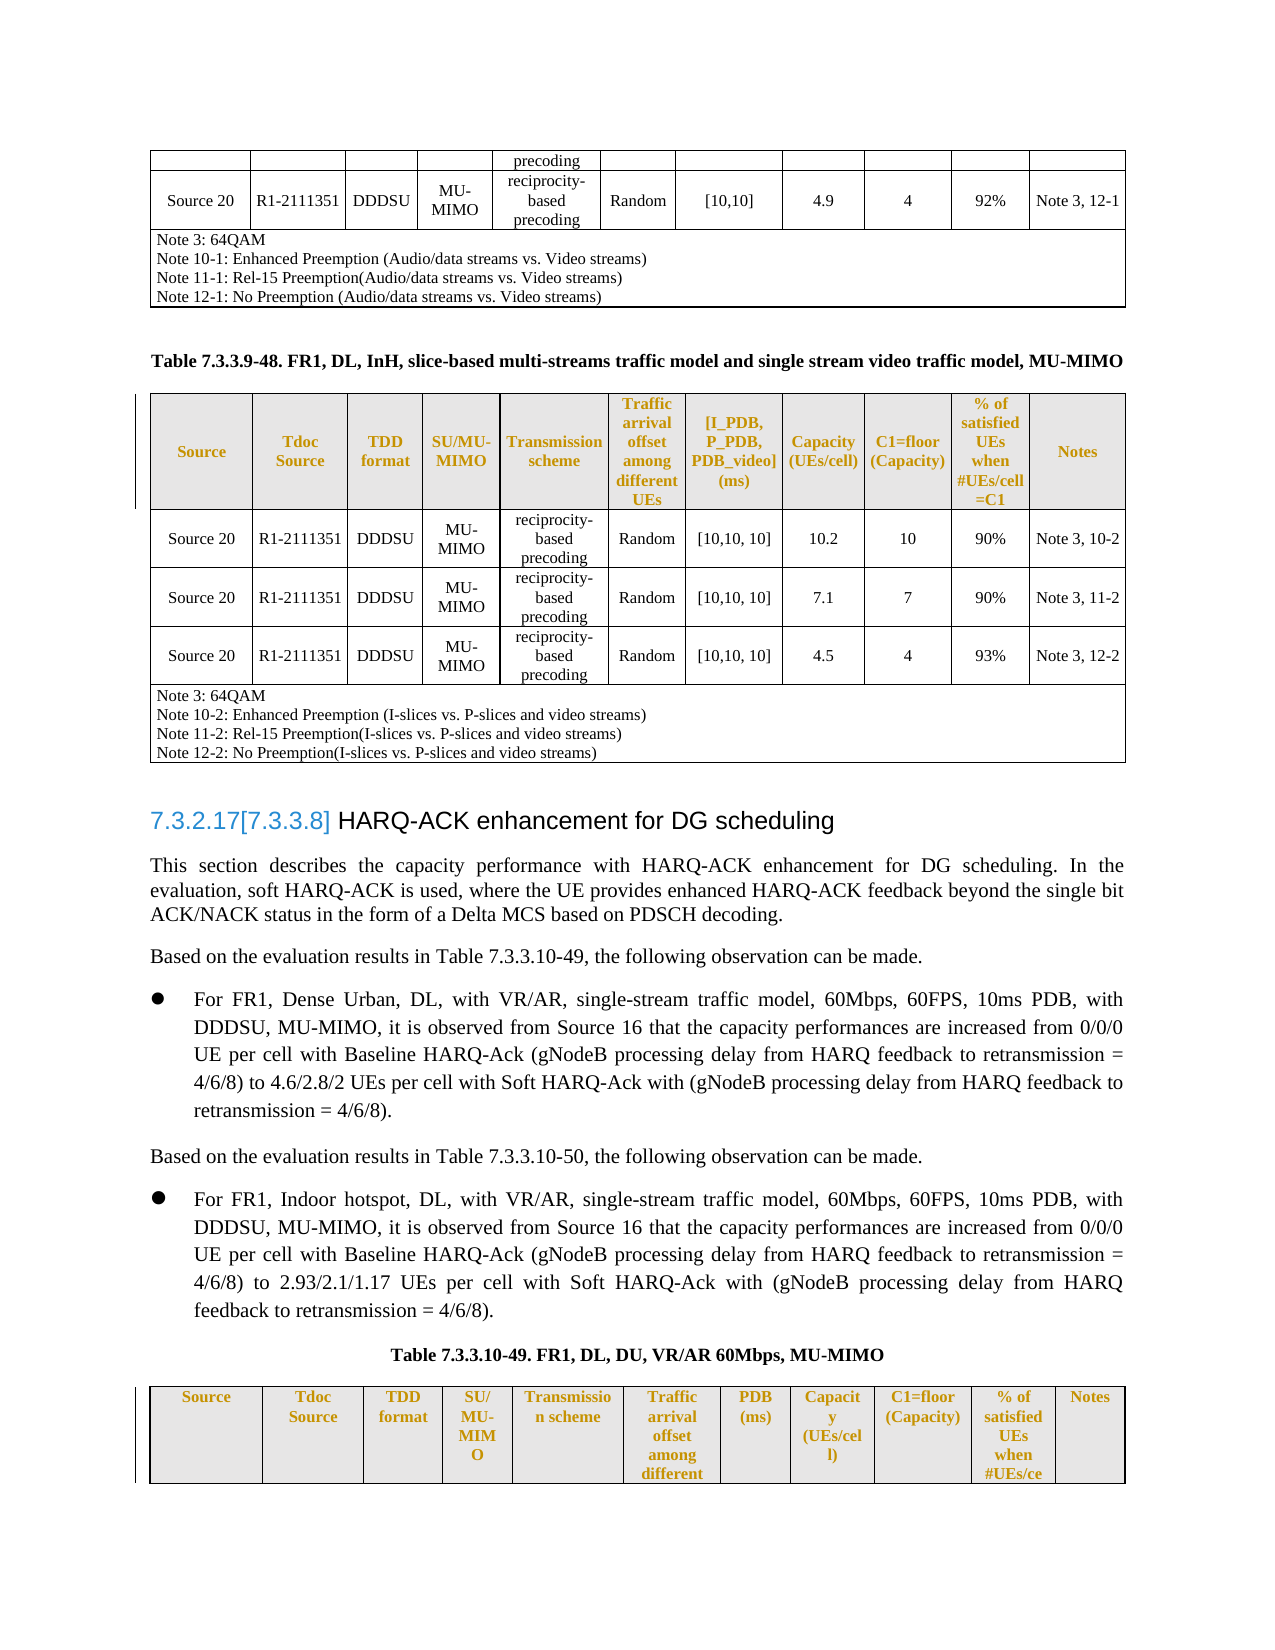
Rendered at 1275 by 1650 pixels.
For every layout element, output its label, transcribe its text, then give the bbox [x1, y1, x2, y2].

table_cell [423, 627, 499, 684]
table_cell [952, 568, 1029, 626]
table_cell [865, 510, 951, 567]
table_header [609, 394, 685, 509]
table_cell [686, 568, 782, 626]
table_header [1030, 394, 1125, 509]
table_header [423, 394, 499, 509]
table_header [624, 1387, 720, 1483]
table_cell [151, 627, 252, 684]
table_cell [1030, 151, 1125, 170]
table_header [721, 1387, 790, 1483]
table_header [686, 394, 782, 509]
text Table 7.3.3.10-1. FR1, DL, DU, VR/AR 60Mbps, MU-MIMO [150, 1344, 1125, 1365]
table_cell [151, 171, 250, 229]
subtitle HARQ-ACK enhancement for DG scheduling [150, 806, 1125, 835]
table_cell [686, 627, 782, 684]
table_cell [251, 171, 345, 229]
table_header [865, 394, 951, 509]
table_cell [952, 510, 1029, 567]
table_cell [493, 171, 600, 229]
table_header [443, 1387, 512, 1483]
text Based on the evaluation results in Table 7.3.3.10-2, the following observation can be made. [150, 1144, 1125, 1168]
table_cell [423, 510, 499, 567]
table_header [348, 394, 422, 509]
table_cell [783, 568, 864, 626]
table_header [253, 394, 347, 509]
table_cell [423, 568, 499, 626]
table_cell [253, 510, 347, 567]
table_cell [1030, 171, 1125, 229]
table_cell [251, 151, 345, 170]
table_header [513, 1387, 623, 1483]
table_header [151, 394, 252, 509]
list For FR1, Dense Urban, DL, with VR/AR, single-stream traffic model, 60Mbps, 60FPS, 10ms PDB, with DDDSU, MU-MIMO, it is observed from Source 16 that the capacity performances are increased from 0/0/0 UE per cell with Baseline HARQ-Ack (gNodeB processing delay from HARQ feedback to retransmission = 4/6/8) to 4.6/2.8/2 UEs per cell with Soft HARQ-Ack with (gNodeB processing delay from HARQ feedback to retransmission = 4/6/8). [150, 987, 1125, 1122]
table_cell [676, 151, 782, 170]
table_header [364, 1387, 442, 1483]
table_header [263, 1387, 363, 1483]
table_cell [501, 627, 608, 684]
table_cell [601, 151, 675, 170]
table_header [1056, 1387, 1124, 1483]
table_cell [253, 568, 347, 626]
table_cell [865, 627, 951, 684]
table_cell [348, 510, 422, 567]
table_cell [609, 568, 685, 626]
text Table 7.3.3.9-3. FR1, DL, InH, slice-based multi-streams traffic model and single stream video traffic model, MU-MIMO [150, 350, 1125, 372]
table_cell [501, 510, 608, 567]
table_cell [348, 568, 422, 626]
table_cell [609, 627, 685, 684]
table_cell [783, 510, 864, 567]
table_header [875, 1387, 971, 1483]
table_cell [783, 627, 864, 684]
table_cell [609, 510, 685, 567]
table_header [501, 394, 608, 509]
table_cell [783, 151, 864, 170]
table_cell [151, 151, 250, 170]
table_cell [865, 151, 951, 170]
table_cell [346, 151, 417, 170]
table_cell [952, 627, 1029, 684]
list For FR1, Indoor hotspot, DL, with VR/AR, single-stream traffic model, 60Mbps, 60FPS, 10ms PDB, with DDDSU, MU-MIMO, it is observed from Source 16 that the capacity performances are increased from 0/0/0 UE per cell with Baseline HARQ-Ack (gNodeB processing delay from HARQ feedback to retransmission = 4/6/8) to 2.93/2.1/1.17 UEs per cell with Soft HARQ-Ack with (gNodeB processing delay from HARQ feedback to retransmission = 4/6/8). [150, 1187, 1125, 1322]
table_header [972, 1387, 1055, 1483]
text This section describes the capacity performance with HARQ-ACK enhancement for DG scheduling. In the evaluation, soft HARQ-ACK is used, where the UE provides enhanced HARQ-ACK feedback beyond the single bit ACK/NACK status in the form of a Delta MCS based on PDSCH decoding. [150, 853, 1125, 926]
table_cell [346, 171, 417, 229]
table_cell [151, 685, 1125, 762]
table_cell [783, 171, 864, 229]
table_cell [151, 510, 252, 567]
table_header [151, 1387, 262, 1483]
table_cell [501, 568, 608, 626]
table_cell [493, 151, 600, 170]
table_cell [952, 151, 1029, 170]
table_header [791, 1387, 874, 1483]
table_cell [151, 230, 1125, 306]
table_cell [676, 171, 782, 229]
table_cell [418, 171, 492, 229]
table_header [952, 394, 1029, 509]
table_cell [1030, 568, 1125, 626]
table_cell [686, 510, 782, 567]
text Based on the evaluation results in Table 7.3.3.10-1, the following observation can be made. [150, 944, 1125, 968]
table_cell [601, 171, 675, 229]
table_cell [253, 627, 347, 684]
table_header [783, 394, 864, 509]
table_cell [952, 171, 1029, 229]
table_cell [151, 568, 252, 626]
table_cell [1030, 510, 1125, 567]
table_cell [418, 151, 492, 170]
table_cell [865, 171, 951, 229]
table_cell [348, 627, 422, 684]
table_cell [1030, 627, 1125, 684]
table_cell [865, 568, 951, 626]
